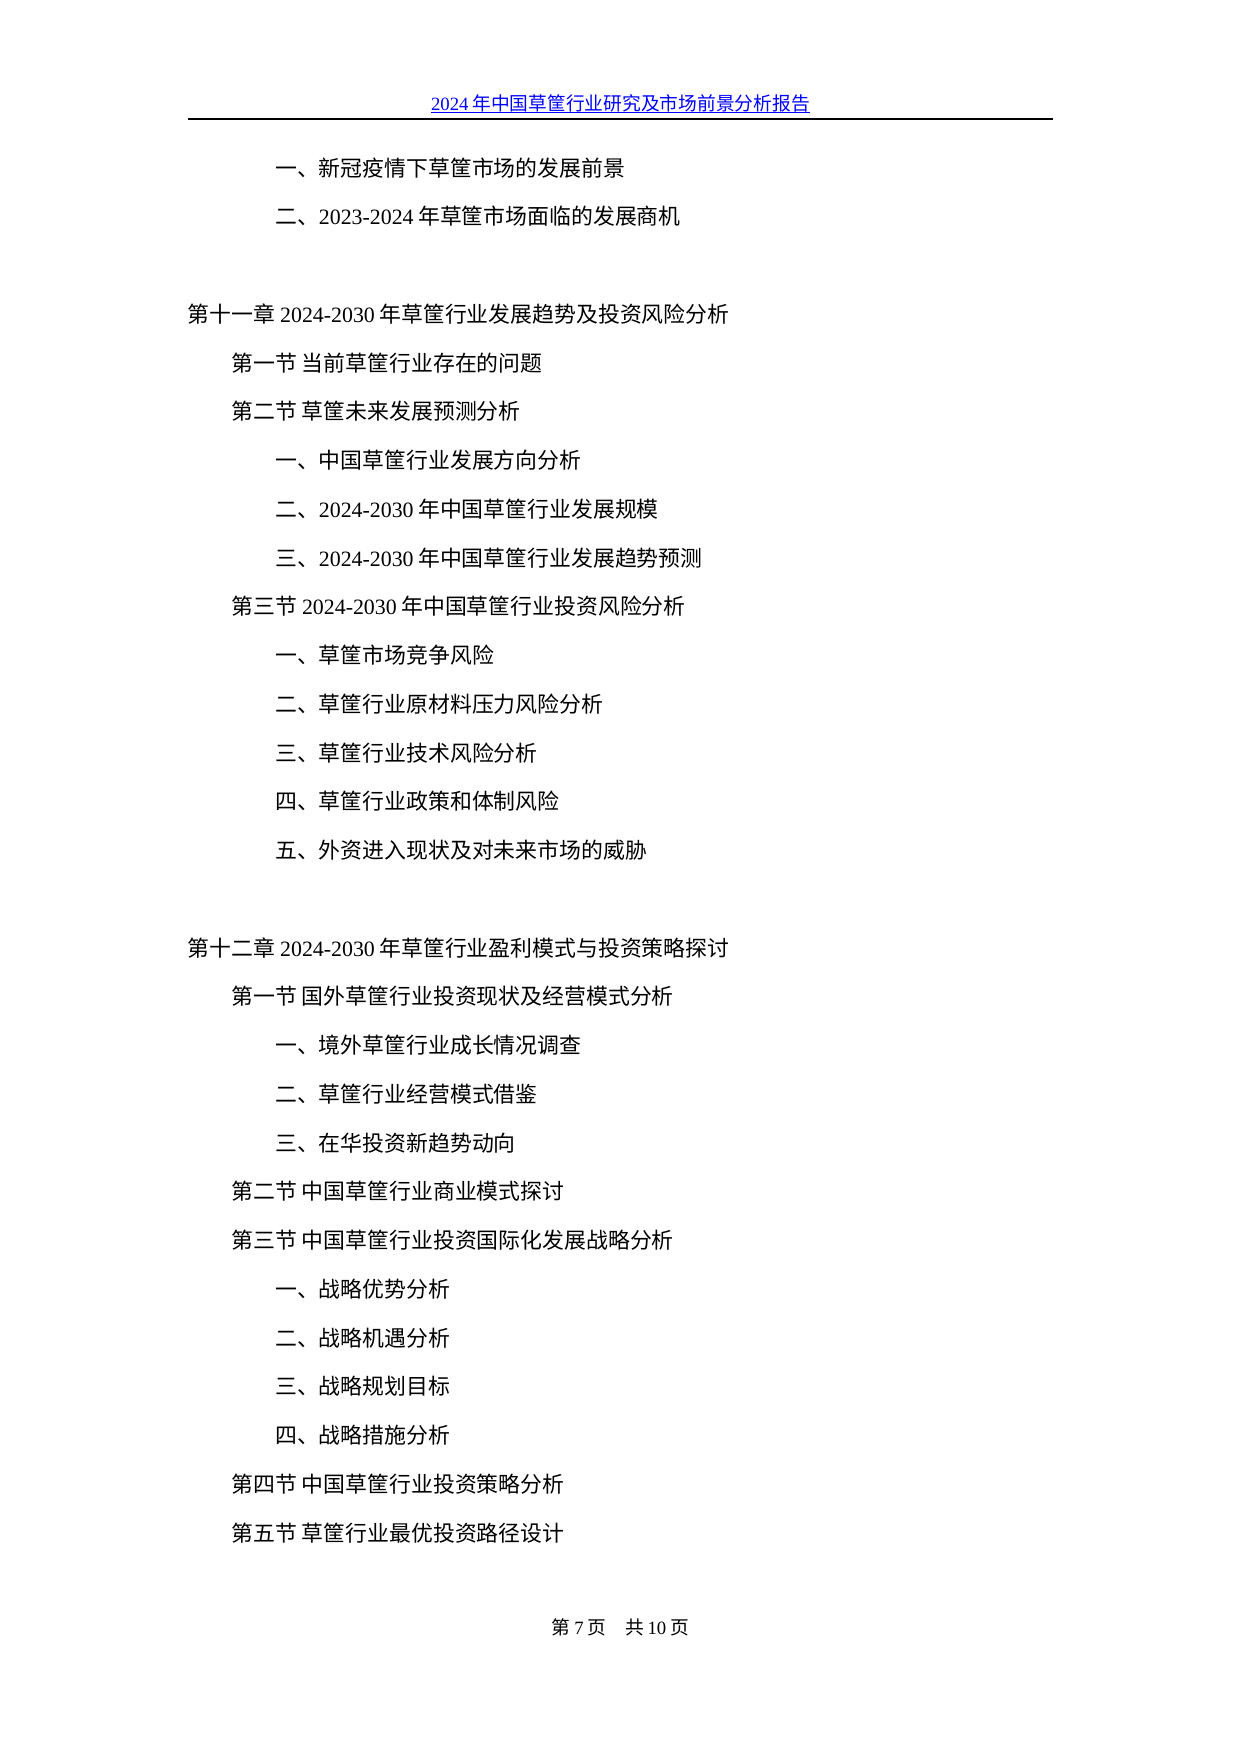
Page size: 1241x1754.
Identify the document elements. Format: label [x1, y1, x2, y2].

text [187, 150, 1053, 1548]
